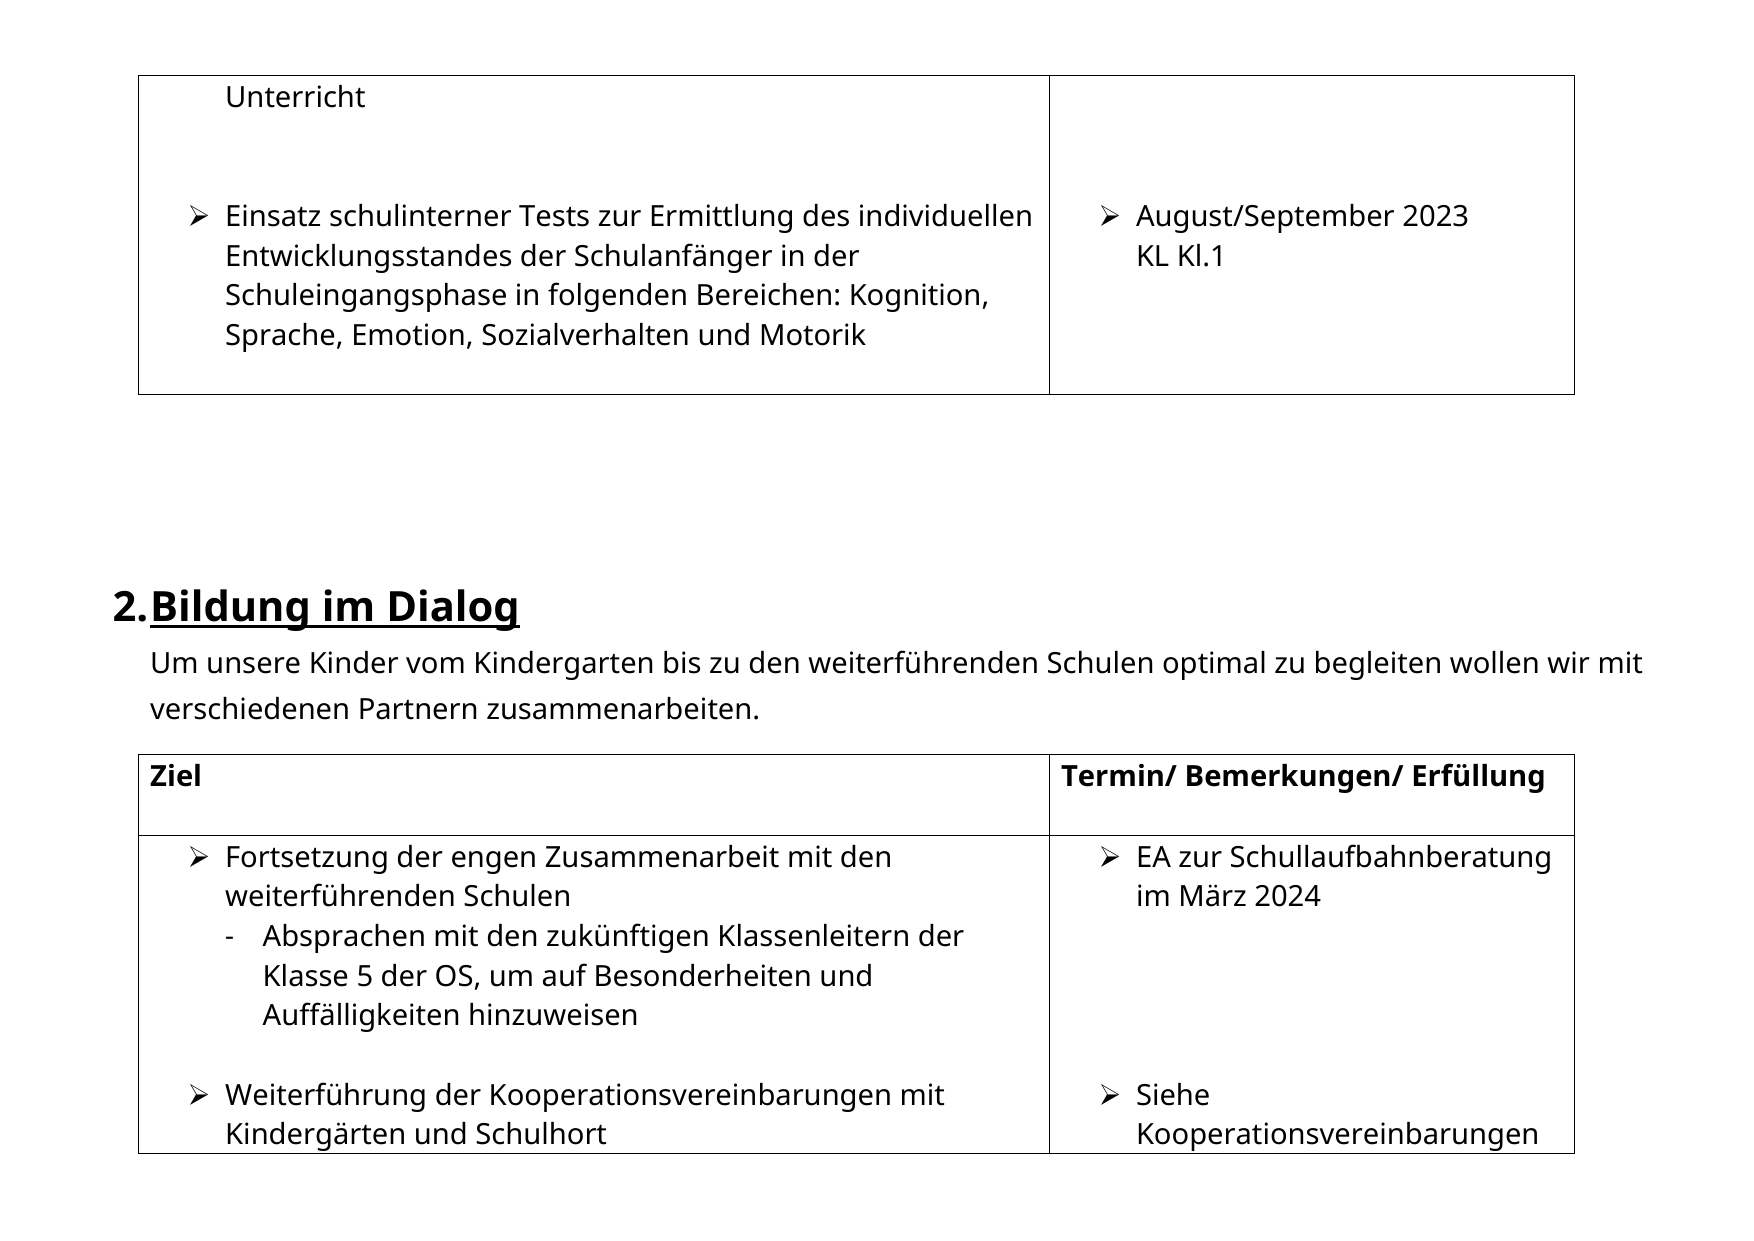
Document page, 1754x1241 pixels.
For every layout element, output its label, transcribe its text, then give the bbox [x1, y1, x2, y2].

table_header Termin/ Bemerkungen/ Erfüllung [1050, 755, 1574, 835]
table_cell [139, 76, 1049, 393]
table_header Ziel [139, 755, 1049, 835]
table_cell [1050, 836, 1574, 1153]
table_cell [1050, 76, 1574, 393]
list Bildung im Dialog [112, 577, 1679, 634]
text Um unsere Kinder vom Kindergarten bis zu den weiterführenden Schulen optimal zu begleiten wollen wir mit verschiedenen Partnern zusammenarbeiten. [150, 642, 1679, 728]
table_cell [139, 836, 1049, 1153]
